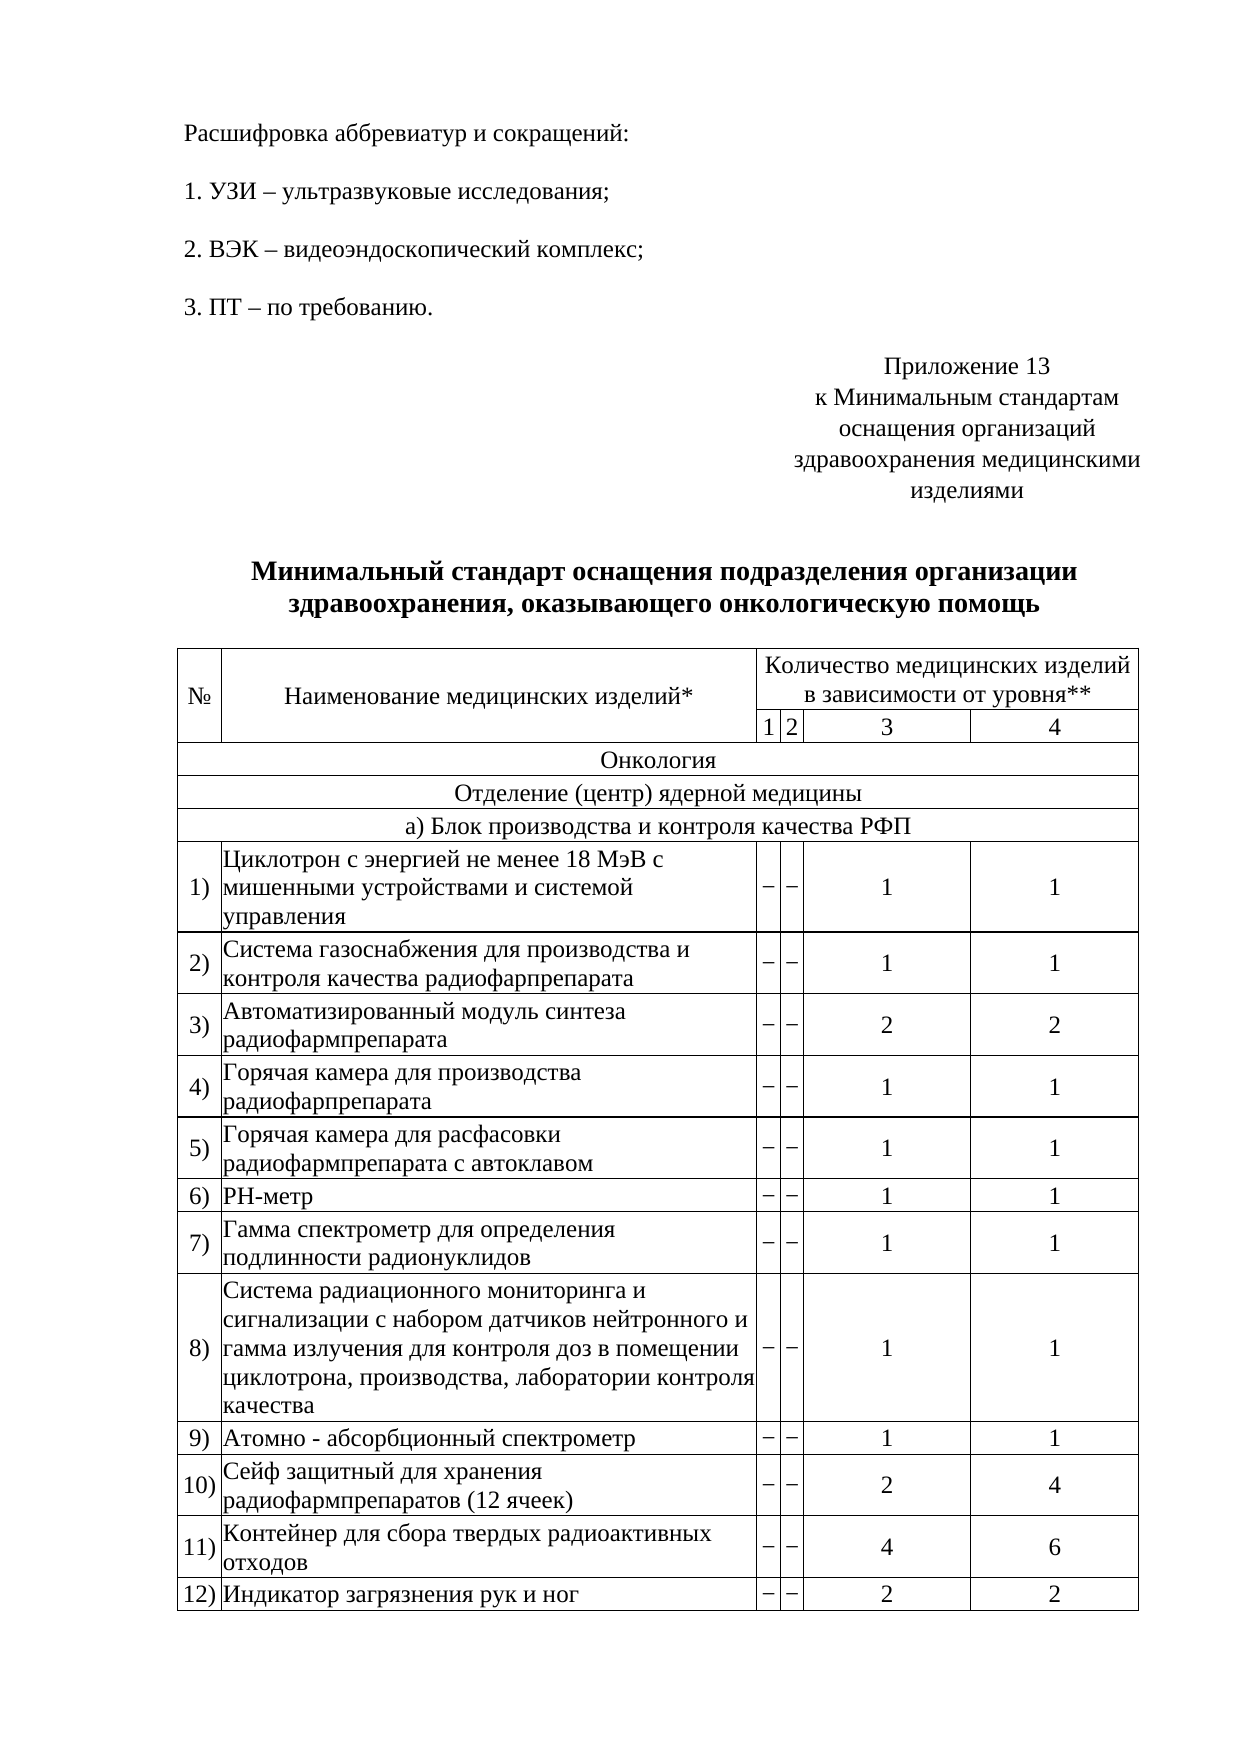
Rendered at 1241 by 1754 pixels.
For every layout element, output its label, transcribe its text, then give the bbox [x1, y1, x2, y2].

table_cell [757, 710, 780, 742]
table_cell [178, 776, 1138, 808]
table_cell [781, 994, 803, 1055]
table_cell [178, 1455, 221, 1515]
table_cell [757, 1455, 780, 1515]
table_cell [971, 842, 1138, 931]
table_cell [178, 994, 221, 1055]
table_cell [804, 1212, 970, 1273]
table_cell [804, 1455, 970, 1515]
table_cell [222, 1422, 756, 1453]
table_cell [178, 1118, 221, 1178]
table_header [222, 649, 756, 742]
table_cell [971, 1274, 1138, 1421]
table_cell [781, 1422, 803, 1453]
text 3. ПТ – по требованию. [177, 292, 1152, 321]
subtitle Минимальный стандарт оснащения подразделения организации здравоохранения, оказывающего онкологическую помощь [177, 554, 1152, 618]
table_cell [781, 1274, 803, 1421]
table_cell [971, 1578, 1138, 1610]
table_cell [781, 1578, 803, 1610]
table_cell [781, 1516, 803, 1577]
text 1. УЗИ – ультразвуковые исследования; [177, 176, 1152, 205]
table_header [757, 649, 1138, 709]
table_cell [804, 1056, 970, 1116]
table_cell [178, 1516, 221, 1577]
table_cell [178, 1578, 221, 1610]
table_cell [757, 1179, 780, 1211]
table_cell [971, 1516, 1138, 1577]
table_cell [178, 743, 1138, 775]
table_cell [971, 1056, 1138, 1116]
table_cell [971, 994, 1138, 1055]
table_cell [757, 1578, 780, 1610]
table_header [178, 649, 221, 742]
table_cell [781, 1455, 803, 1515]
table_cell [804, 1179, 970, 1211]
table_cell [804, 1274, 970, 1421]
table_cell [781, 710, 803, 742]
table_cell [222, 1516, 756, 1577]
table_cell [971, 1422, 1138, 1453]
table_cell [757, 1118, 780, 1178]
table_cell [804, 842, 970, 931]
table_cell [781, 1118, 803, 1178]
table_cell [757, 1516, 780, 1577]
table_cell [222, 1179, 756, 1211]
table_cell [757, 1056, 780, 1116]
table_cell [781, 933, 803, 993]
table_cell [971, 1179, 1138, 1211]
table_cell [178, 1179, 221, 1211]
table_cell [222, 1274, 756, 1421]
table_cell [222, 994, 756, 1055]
text Расшифровка аббревиатур и сокращений: [177, 118, 1152, 147]
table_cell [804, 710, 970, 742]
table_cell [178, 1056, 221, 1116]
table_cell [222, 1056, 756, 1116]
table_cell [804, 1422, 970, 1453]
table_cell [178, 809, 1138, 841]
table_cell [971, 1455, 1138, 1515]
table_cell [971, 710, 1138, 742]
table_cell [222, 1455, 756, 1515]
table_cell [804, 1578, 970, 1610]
text 2. ВЭК – видеоэндоскопический комплекс; [177, 234, 1152, 263]
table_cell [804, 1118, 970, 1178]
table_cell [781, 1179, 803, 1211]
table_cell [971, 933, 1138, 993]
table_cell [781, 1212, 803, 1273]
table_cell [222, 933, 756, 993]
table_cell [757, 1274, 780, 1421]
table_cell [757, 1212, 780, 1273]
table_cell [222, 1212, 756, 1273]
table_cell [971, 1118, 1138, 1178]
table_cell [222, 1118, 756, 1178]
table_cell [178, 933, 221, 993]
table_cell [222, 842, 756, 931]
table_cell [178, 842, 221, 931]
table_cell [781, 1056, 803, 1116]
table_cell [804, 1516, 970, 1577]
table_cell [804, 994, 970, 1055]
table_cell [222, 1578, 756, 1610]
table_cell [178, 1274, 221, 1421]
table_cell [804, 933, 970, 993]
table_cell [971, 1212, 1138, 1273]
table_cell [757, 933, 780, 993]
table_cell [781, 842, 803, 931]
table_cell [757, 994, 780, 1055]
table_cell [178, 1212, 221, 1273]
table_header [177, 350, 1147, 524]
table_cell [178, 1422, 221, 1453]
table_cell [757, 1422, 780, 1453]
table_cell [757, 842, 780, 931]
